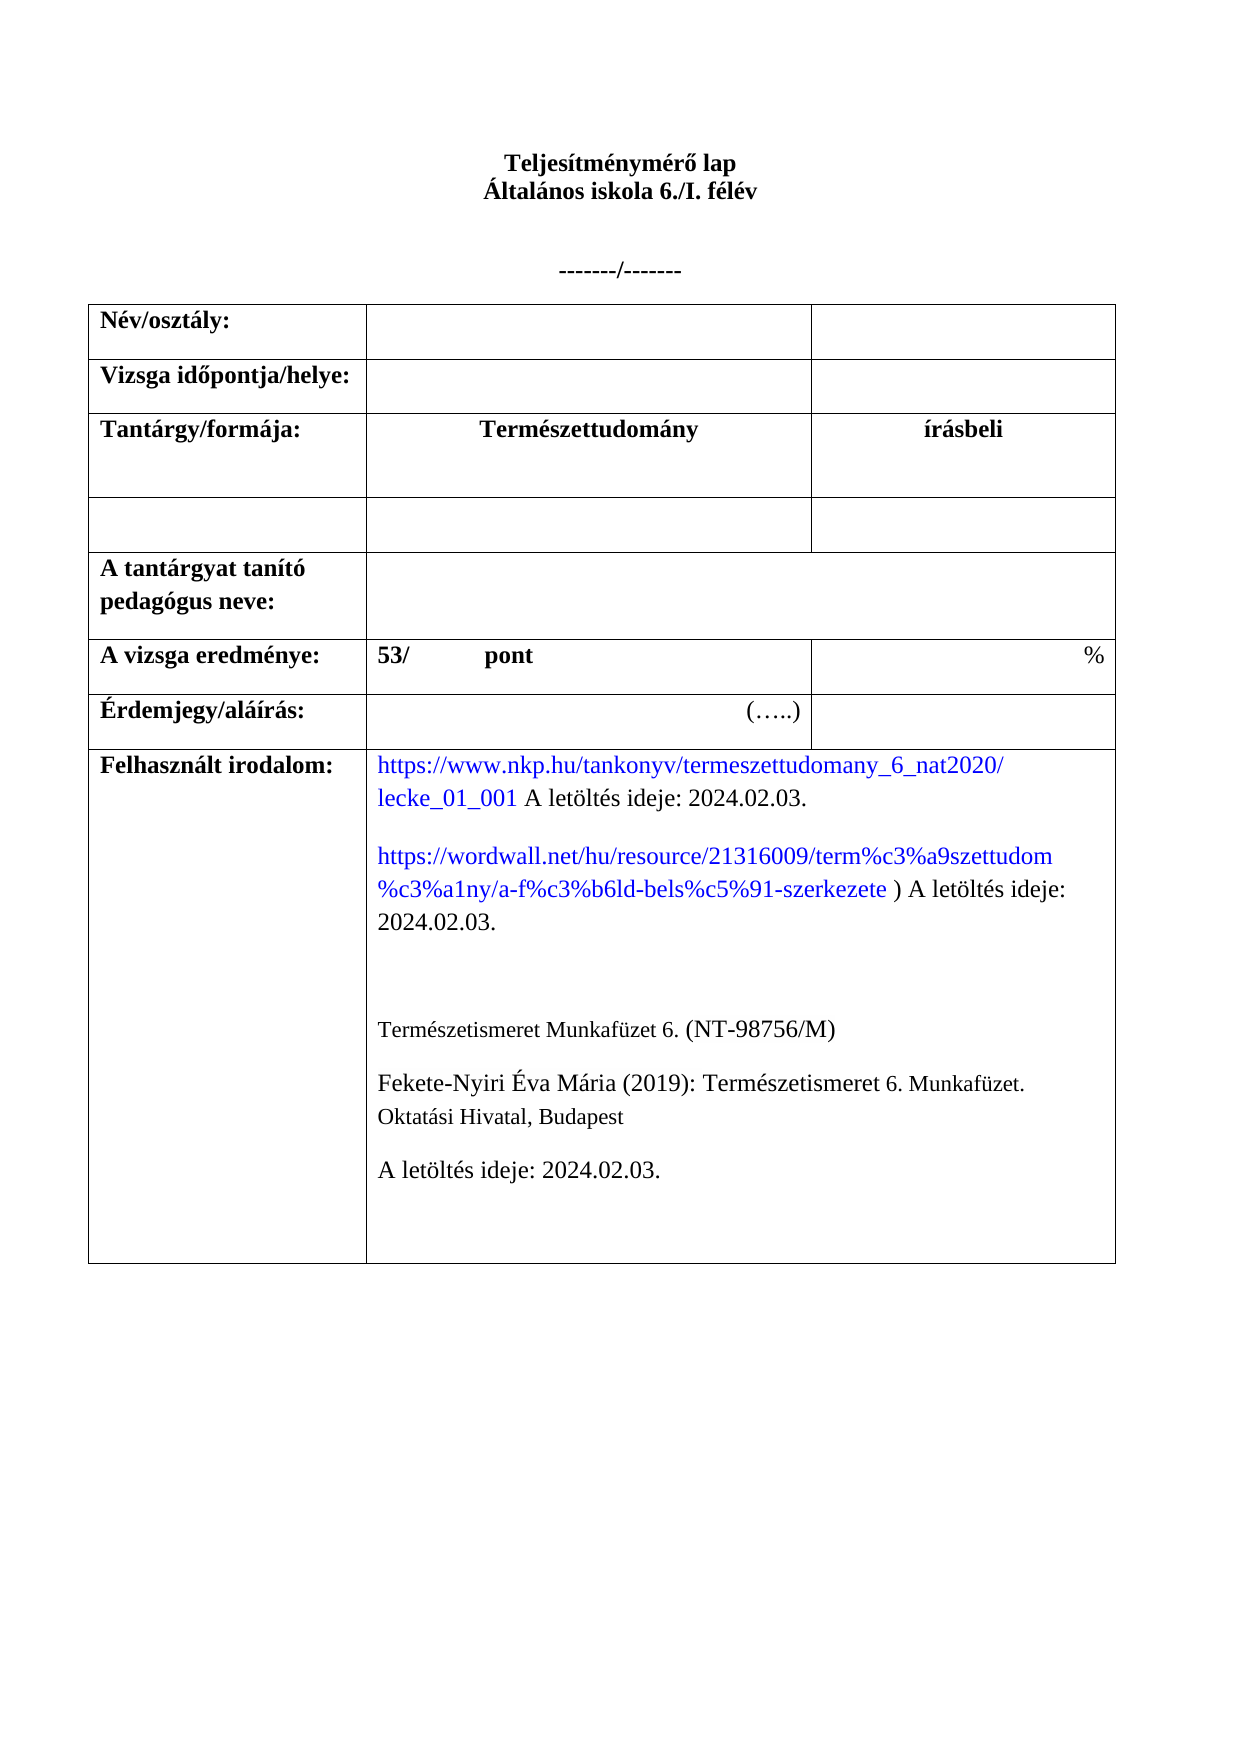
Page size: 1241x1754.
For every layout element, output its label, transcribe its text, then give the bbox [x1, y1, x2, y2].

table_cell [367, 360, 811, 413]
table_cell 53/ pont [367, 640, 811, 694]
table_cell Tantárgy/formája: [89, 414, 366, 497]
table_cell [812, 360, 1115, 413]
table_cell A vizsga eredménye: [89, 640, 366, 694]
table_cell [89, 498, 366, 552]
subtitle Általános iskola 6./I. félév [148, 176, 1093, 205]
table_cell írásbeli [812, 414, 1115, 497]
table_header Név/osztály: [89, 305, 366, 359]
table_header [367, 305, 811, 359]
table_cell A tantárgyat tanító pedagógus neve: [89, 553, 366, 639]
table_cell [812, 498, 1115, 552]
subtitle Teljesítménymérő lap [148, 148, 1093, 176]
table_cell Felhasznált irodalom: [89, 750, 366, 1263]
table_cell [367, 498, 811, 552]
table_cell % [812, 640, 1115, 694]
table_header [812, 305, 1115, 359]
table_cell https://www.nkp.hu/tankonyv/termeszettudomany_6_nat2020/lecke_01_001 A letöltés ideje: 2024.02.03. https://wordwall.net/hu/resource/21316009/term%c3%a9szettudom%c3%a1ny/a-f%c3%b6ld-bels%c5%91-szerkezete ) A letöltés ideje: 2024.02.03. Természetismeret Munkafüzet 6. (NT-98756/M) Fekete-Nyiri Éva Mária (2019): Természetismeret 6. Munkafüzet. Oktatási Hivatal, Budapest A letöltés ideje: 2024.02.03. [367, 750, 1115, 1263]
text -------/------- [148, 255, 1093, 283]
table_cell Érdemjegy/aláírás: [89, 695, 366, 749]
table_cell (…..) [367, 695, 811, 749]
table_cell [367, 553, 1115, 639]
table_cell Természettudomány [367, 414, 811, 497]
table_cell [812, 695, 1115, 749]
table_cell Vizsga időpontja/helye: [89, 360, 366, 413]
